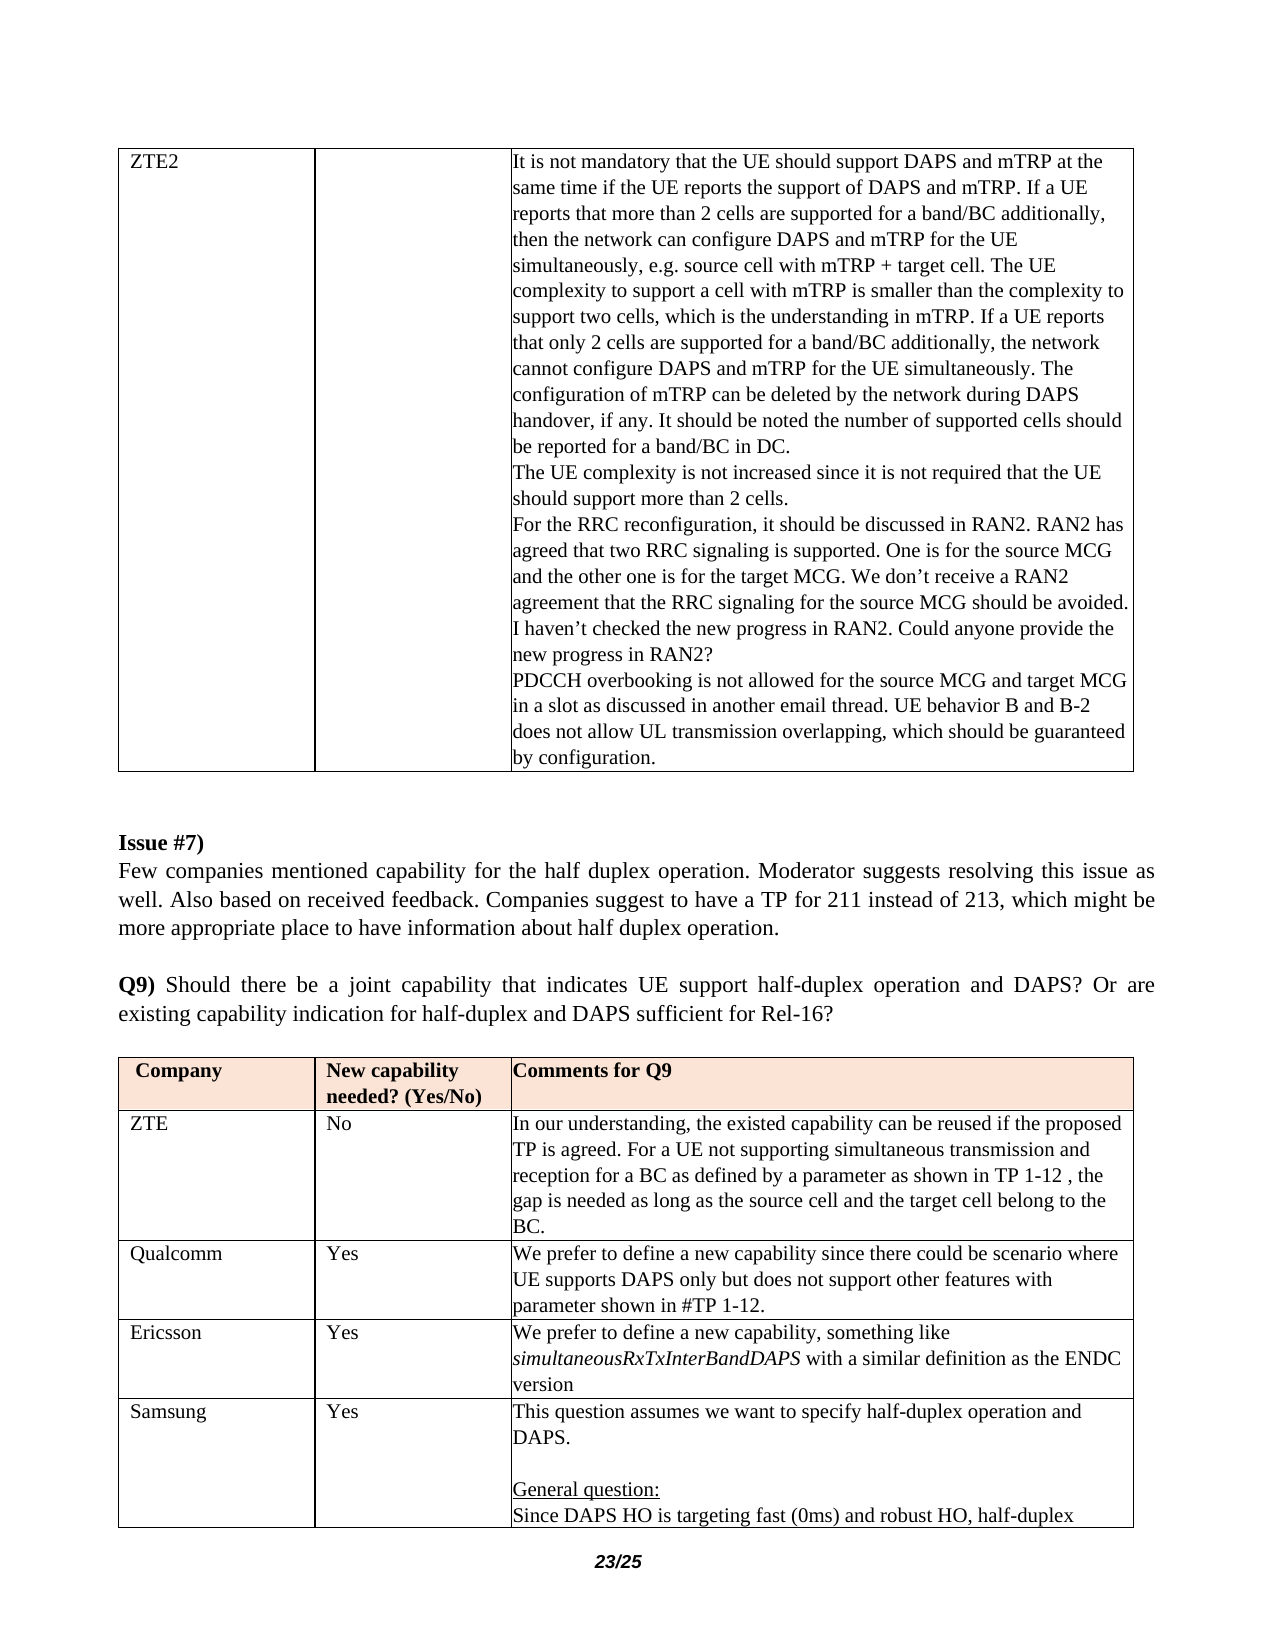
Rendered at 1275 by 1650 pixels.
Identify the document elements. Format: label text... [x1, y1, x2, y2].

text Few companies mentioned capability for the half duplex operation. Moderator suggests resolving this issue as well. Also based on received feedback. Companies suggest to have a TP for 211 instead of 213, which might be more appropriate place to have information about half duplex operation. [118, 858, 1157, 941]
table_cell ZTE [119, 1111, 314, 1240]
table_header Comments for Q9 [512, 1058, 1133, 1109]
table_cell Ericsson [119, 1320, 314, 1398]
table_cell In our understanding, the existed capability can be reused if the proposed TP is agreed. For a UE not supporting simultaneous transmission and reception for a BC as defined by a parameter as shown in TP 1-12 , the gap is needed as long as the source cell and the target cell belong to the BC. [512, 1111, 1133, 1240]
table_cell Samsung [119, 1399, 314, 1527]
table_cell Yes [316, 1320, 511, 1398]
table_header Company [119, 1058, 314, 1109]
table_cell It is not mandatory that the UE should support DAPS and mTRP at the same time if the UE reports the support of DAPS and mTRP. If a UE reports that more than 2 cells are supported for a band/BC additionally, then the network can configure DAPS and mTRP for the UE simultaneously, e.g. source cell with mTRP + target cell. The UE complexity to support a cell with mTRP is smaller than the complexity to support two cells, which is the understanding in mTRP. If a UE reports that only 2 cells are supported for a band/BC additionally, the network cannot configure DAPS and mTRP for the UE simultaneously. The configuration of mTRP can be deleted by the network during DAPS handover, if any. It should be noted the number of supported cells should be reported for a band/BC in DC. The UE complexity is not increased since it is not required that the UE should support more than 2 cells. For the RRC reconfiguration, it should be discussed in RAN2. RAN2 has agreed that two RRC signaling is supported. One is for the source MCG and the other one is for the target MCG. We don’t receive a RAN2 agreement that the RRC signaling for the source MCG should be avoided. I haven’t checked the new progress in RAN2. Could anyone provide the new progress in RAN2? PDCCH overbooking is not allowed for the source MCG and target MCG in a slot as discussed in another email thread. UE behavior B and B-2 does not allow UL transmission overlapping, which should be guaranteed by configuration. [512, 149, 1133, 771]
table_cell We prefer to define a new capability since there could be scenario where UE supports DAPS only but does not support other features with parameter shown in #TP 1-12. [512, 1241, 1133, 1319]
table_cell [512, 1399, 1133, 1527]
table_cell We prefer to define a new capability, something like simultaneousRxTxInterBandDAPS with a similar definition as the ENDC version [512, 1320, 1133, 1398]
table_cell [316, 149, 511, 771]
table_cell Yes [316, 1399, 511, 1527]
table_cell Yes [316, 1241, 511, 1319]
text Issue #7) [118, 829, 1157, 856]
text Q9) Should there be a joint capability that indicates UE support half-duplex operation and DAPS? Or are existing capability indication for half-duplex and DAPS sufficient for Rel-16? [118, 971, 1157, 1026]
table_cell No [316, 1111, 511, 1240]
table_cell ZTE2 [119, 149, 314, 771]
table_header New capability needed? (Yes/No) [316, 1058, 511, 1109]
table_cell Qualcomm [119, 1241, 314, 1319]
